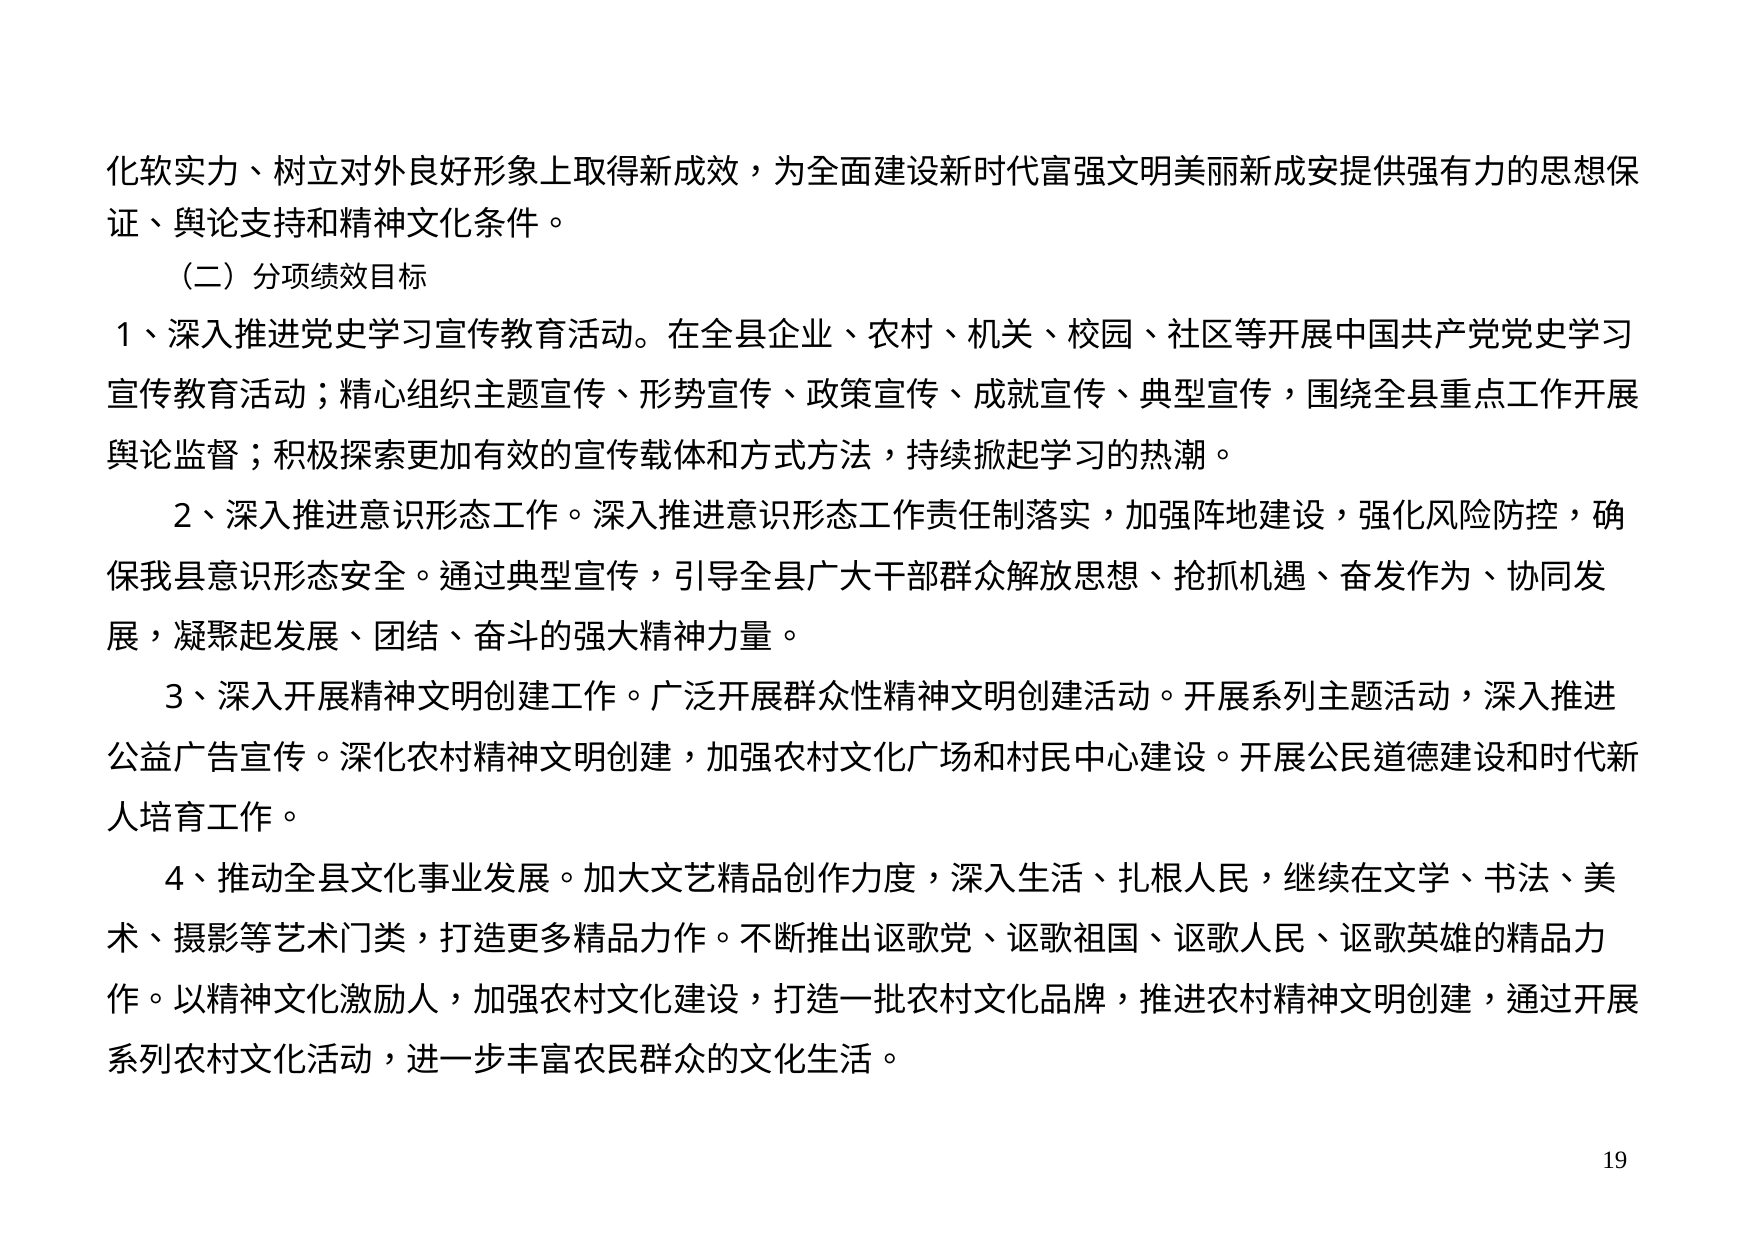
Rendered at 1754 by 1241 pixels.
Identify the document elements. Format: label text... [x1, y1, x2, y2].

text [106, 142, 1648, 246]
text 4、推动全县文化事业发展。加大文艺精品创作力度，深入生活、扎根人民，继续在文学、书法、美术、摄影等艺术门类，打造更多精品力作。不断推出讴歌党、讴歌祖国、讴歌人民、讴歌英雄的精品力作。以精神文化激励人，加强农村文化建设，打造一批农村文化品牌，推进农村精神文明创建，通过开展系列农村文化活动，进一步丰富农民群众的文化生活。 [106, 842, 1648, 1083]
text 3、深入开展精神文明创建工作。广泛开展群众性精神文明创建活动。开展系列主题活动，深入推进公益广告宣传。深化农村精神文明创建，加强农村文化广场和村民中心建设。开展公民道德建设和时代新人培育工作。 [106, 661, 1648, 842]
text （二）分项绩效目标 [106, 246, 1648, 298]
text 1、深入推进党史学习宣传教育活动。在全县企业、农村、机关、校园、社区等开展中国共产党党史学习宣传教育活动；精心组织主题宣传、形势宣传、政策宣传、成就宣传、典型宣传，围绕全县重点工作开展舆论监督；积极探索更加有效的宣传载体和方式方法，持续掀起学习的热潮。 [106, 298, 1648, 479]
text 2、深入推进意识形态工作。深入推进意识形态工作责任制落实，加强阵地建设，强化风险防控，确保我县意识形态安全。通过典型宣传，引导全县广大干部群众解放思想、抢抓机遇、奋发作为、协同发展，凝聚起发展、团结、奋斗的强大精神力量。 [106, 479, 1648, 661]
